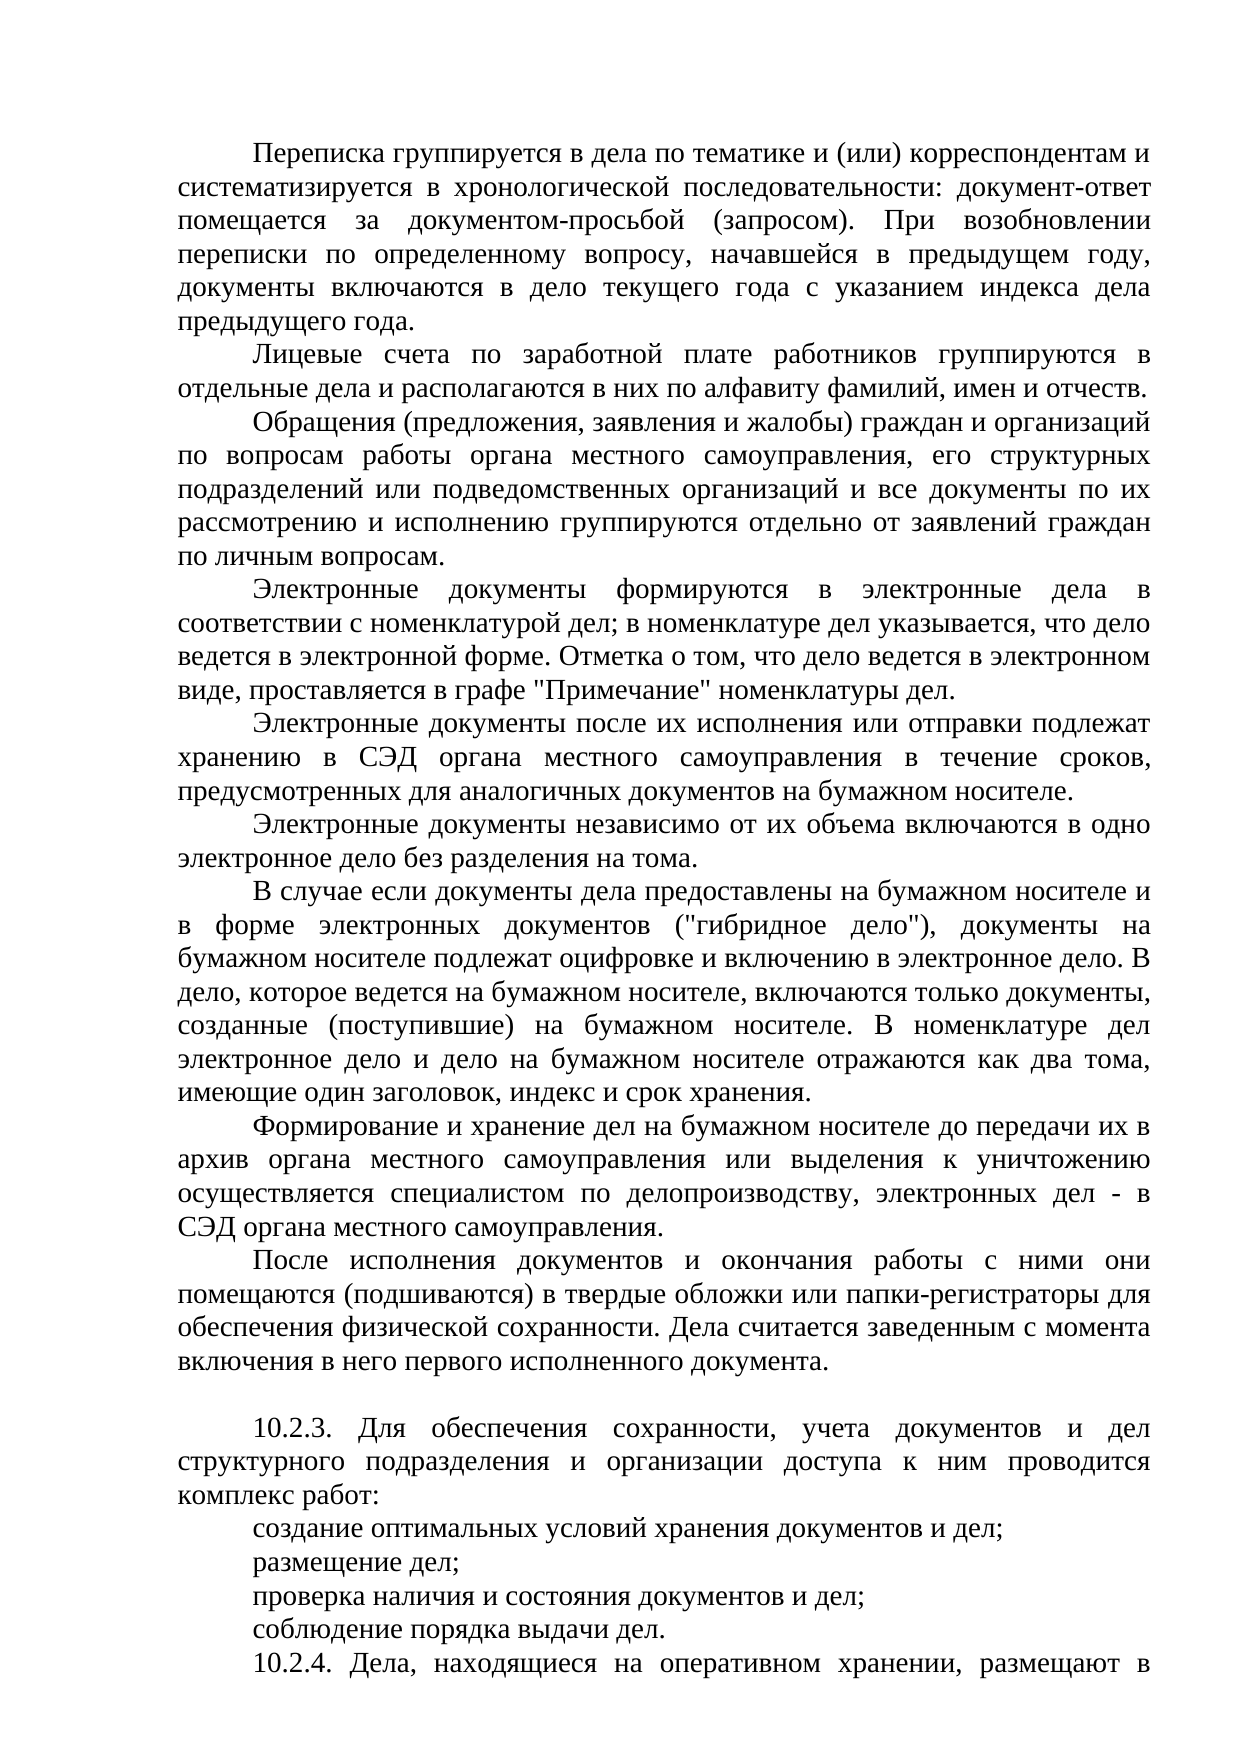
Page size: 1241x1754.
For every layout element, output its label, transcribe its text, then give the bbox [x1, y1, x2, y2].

text Электронные документы формируются в электронные дела в соответствии с номенклатурой дел; в номенклатуре дел указывается, что дело ведется в электронной форме. Отметка о том, что дело ведется в электронном виде, проставляется в графе "Примечание" номенклатуры дел. [177, 571, 1152, 706]
text размещение дел; [177, 1544, 1152, 1578]
text 10.2.3. Для обеспечения сохранности, учета документов и дел структурного подразделения и организации доступа к ним проводится комплекс работ: [177, 1410, 1152, 1511]
text Лицевые счета по заработной плате работников группируются в отдельные дела и располагаются в них по алфавиту фамилий, имен и отчеств. [177, 337, 1152, 404]
text В случае если документы дела предоставлены на бумажном носителе и в форме электронных документов ("гибридное дело"), документы на бумажном носителе подлежат оцифровке и включению в электронное дело. В дело, которое ведется на бумажном носителе, включаются только документы, созданные (поступившие) на бумажном носителе. В номенклатуре дел электронное дело и дело на бумажном носителе отражаются как два тома, имеющие один заголовок, индекс и срок хранения. [177, 873, 1152, 1108]
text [177, 1645, 1152, 1678]
text соблюдение порядка выдачи дел. [177, 1611, 1152, 1645]
text Электронные документы независимо от их объема включаются в одно электронное дело без разделения на тома. [177, 806, 1152, 873]
text Электронные документы после их исполнения или отправки подлежат хранению в СЭД органа местного самоуправления в течение сроков, предусмотренных для аналогичных документов на бумажном носителе. [177, 706, 1152, 806]
text Переписка группируется в дела по тематике и (или) корреспондентам и систематизируется в хронологической последовательности: документ-ответ помещается за документом-просьбой (запросом). При возобновлении переписки по определенному вопросу, начавшейся в предыдущем году, документы включаются в дело текущего года с указанием индекса дела предыдущего года. [177, 135, 1152, 337]
text проверка наличия и состояния документов и дел; [177, 1578, 1152, 1611]
text Формирование и хранение дел на бумажном носителе до передачи их в архив органа местного самоуправления или выделения к уничтожению осуществляется специалистом по делопроизводству, электронных дел - в СЭД органа местного самоуправления. [177, 1108, 1152, 1242]
text После исполнения документов и окончания работы с ними они помещаются (подшиваются) в твердые обложки или папки-регистраторы для обеспечения физической сохранности. Дела считается заведенным с момента включения в него первого исполненного документа. [177, 1242, 1152, 1376]
text создание оптимальных условий хранения документов и дел; [177, 1511, 1152, 1544]
text Обращения (предложения, заявления и жалобы) граждан и организаций по вопросам работы органа местного самоуправления, его структурных подразделений или подведомственных организаций и все документы по их рассмотрению и исполнению группируются отдельно от заявлений граждан по личным вопросам. [177, 404, 1152, 571]
